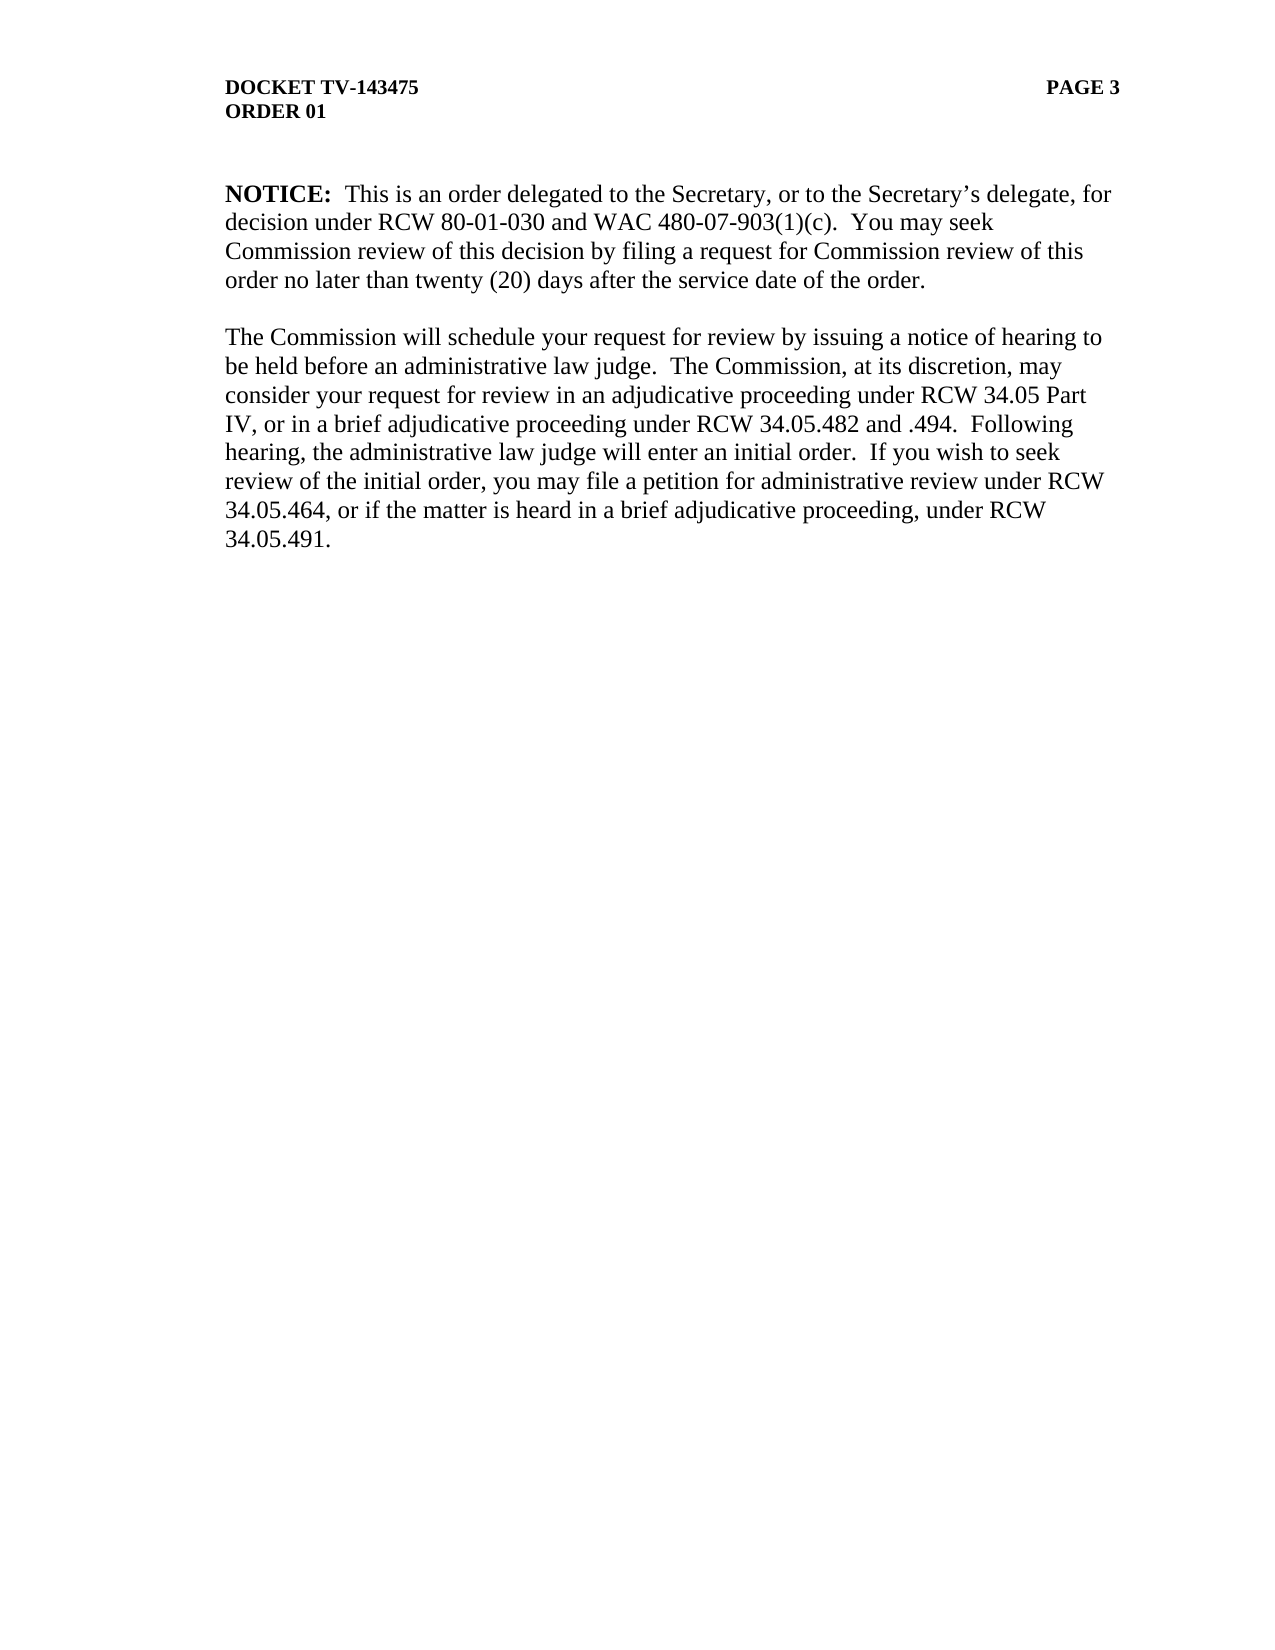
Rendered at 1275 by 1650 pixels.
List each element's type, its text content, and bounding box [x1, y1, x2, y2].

text NOTICE: This is an order delegated to the Secretary, or to the Secretary’s delegate, for decision under RCW 80-01-030 and WAC 480-07-903(1)(c). You may seek Commission review of this decision by filing a request for Commission review of this order no later than twenty (20) days after the service date of the order. [225, 179, 1125, 294]
text The Commission will schedule your request for review by issuing a notice of hearing to be held before an administrative law judge. The Commission, at its discretion, may consider your request for review in an adjudicative proceeding under RCW 34.05 Part IV, or in a brief adjudicative proceeding under RCW 34.05.482 and .494. Following hearing, the administrative law judge will enter an initial order. If you wish to seek review of the initial order, you may file a petition for administrative review under RCW 34.05.464, or if the matter is heard in a brief adjudicative proceeding, under RCW 34.05.491. [225, 322, 1125, 552]
